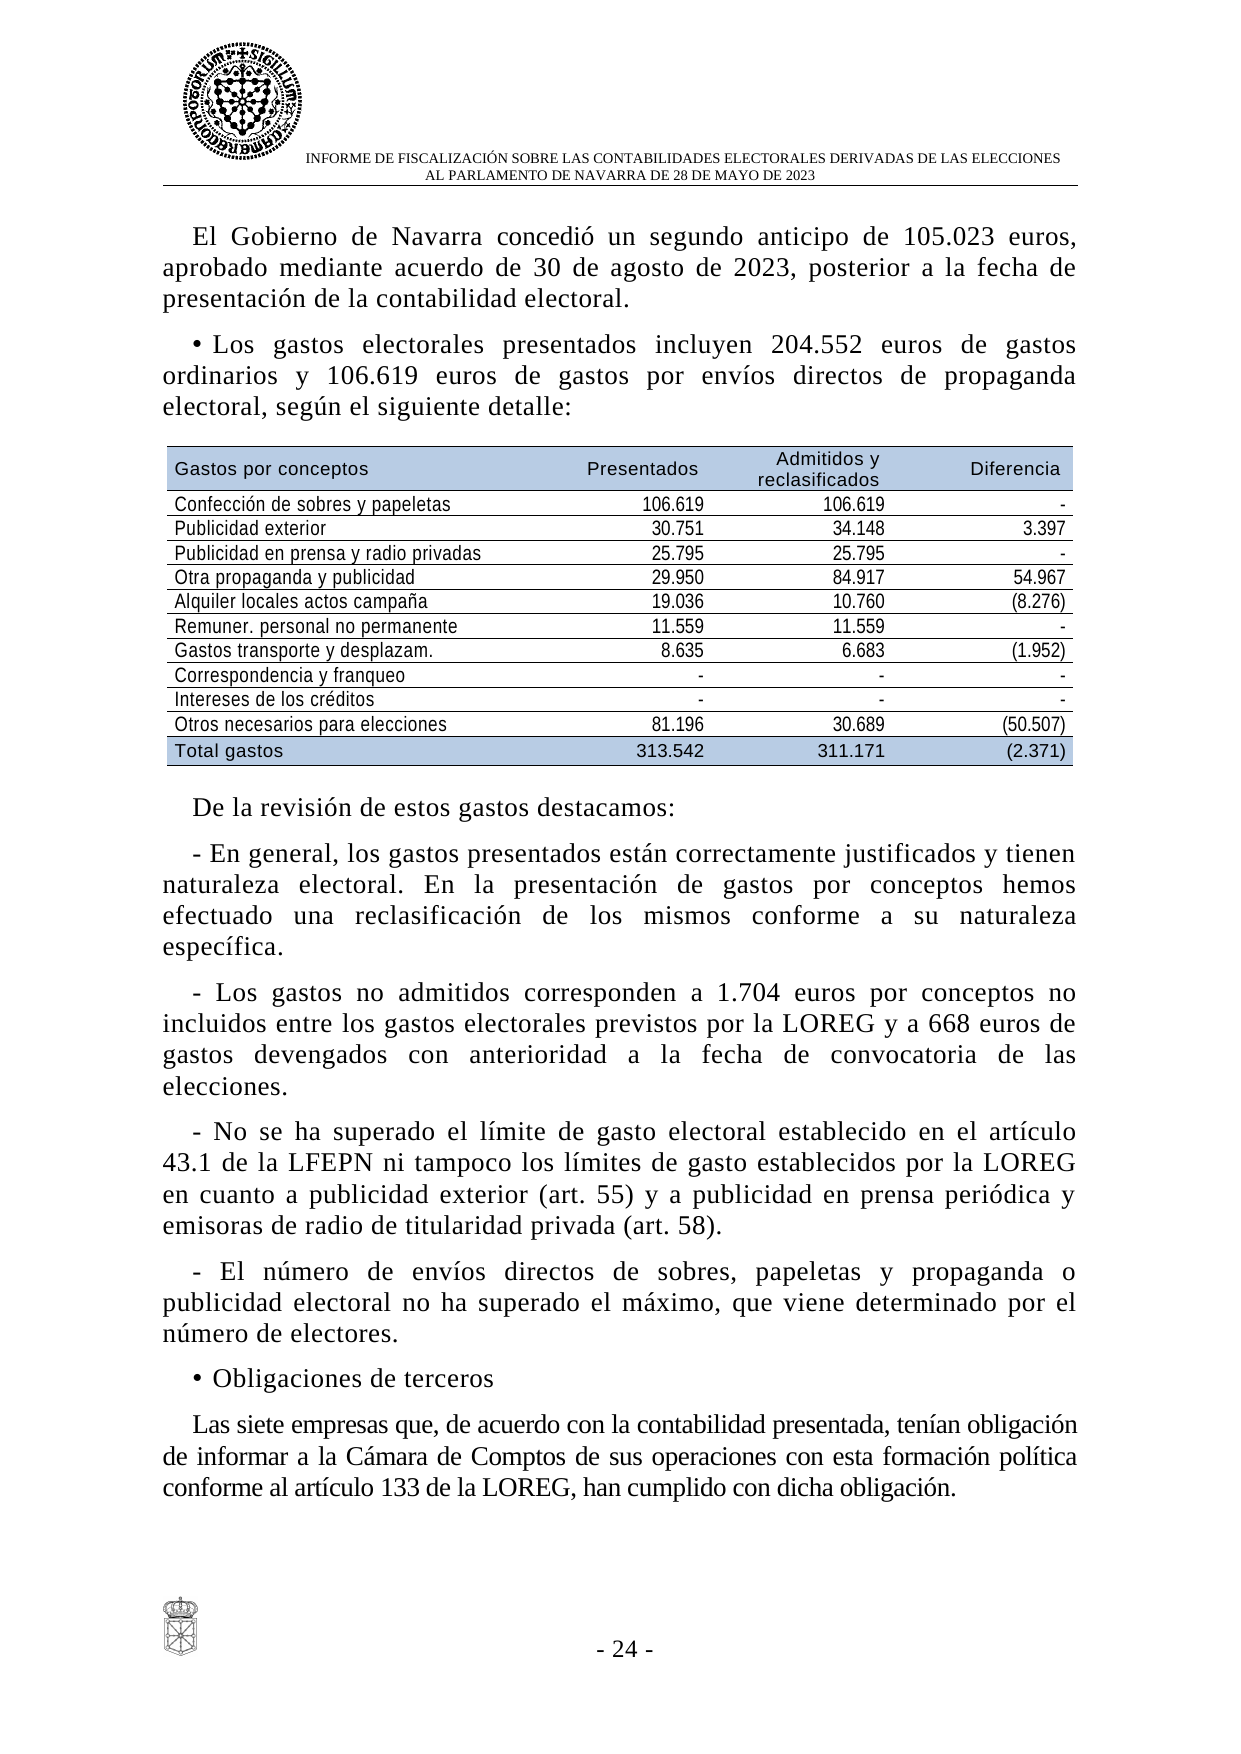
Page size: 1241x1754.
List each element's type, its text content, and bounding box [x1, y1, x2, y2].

text El Gobierno de Navarra concedió un segundo anticipo de 105.023 euros, aprobado mediante acuerdo de 30 de agosto de 2023, posterior a la fecha de presentación de la contabilidad electoral. [162, 220, 1078, 313]
table_cell Otros necesarios para elecciones [167, 712, 530, 736]
table_cell 106.619 [711, 491, 892, 515]
table_cell Correspondencia y franqueo [167, 663, 530, 687]
table_cell 54.967 [892, 565, 1073, 589]
table_cell 10.760 [711, 590, 892, 613]
picture [162, 1596, 199, 1657]
picture [178, 38, 306, 164]
table_cell - [892, 491, 1073, 515]
list Los gastos electorales presentados incluyen 204.552 euros de gastos ordinarios y 106.619 euros de gastos por envíos directos de propaganda electoral, según el siguiente detalle: [162, 328, 1078, 421]
table_cell Gastos transporte y desplazam. [167, 639, 530, 662]
table_cell - [530, 663, 711, 687]
table_header Diferencia [892, 447, 1073, 490]
table_cell 34.148 [711, 516, 892, 540]
table_cell Publicidad en prensa y radio privadas [167, 541, 530, 564]
table_cell 25.795 [711, 541, 892, 564]
table_cell - [892, 688, 1073, 711]
table_cell Alquiler locales actos campaña [167, 590, 530, 613]
table_cell 3.397 [892, 516, 1073, 540]
text - En general, los gastos presentados están correctamente justificados y tienen naturaleza electoral. En la presentación de gastos por conceptos hemos efectuado una reclasificación de los mismos conforme a su naturaleza específica. [162, 837, 1078, 962]
text Las siete empresas que, de acuerdo con la contabilidad presentada, tenían obligación de informar a la Cámara de Comptos de sus operaciones con esta formación política conforme al artículo 133 de la LOREG, han cumplido con dicha obligación. [162, 1408, 1078, 1502]
table_cell 11.559 [711, 614, 892, 638]
table_cell 30.689 [711, 712, 892, 736]
table_header Gastos por conceptos [167, 447, 530, 490]
table_cell Confección de sobres y papeletas [167, 491, 530, 515]
table_cell 6.683 [711, 639, 892, 662]
table_header Presentados [530, 447, 711, 490]
table_cell - [892, 614, 1073, 638]
table_cell Otra propaganda y publicidad [167, 565, 530, 589]
table_cell 84.917 [711, 565, 892, 589]
table_cell (50.507) [892, 712, 1073, 736]
table_cell Publicidad exterior [167, 516, 530, 540]
table_cell 81.196 [530, 712, 711, 736]
table_cell 311.171 [711, 737, 892, 765]
table_header Admitidos y reclasificados [711, 447, 892, 490]
table_cell Total gastos [167, 737, 530, 765]
table_cell 25.795 [530, 541, 711, 564]
table_cell (1.952) [892, 639, 1073, 662]
table_cell (8.276) [892, 590, 1073, 613]
table_cell Intereses de los créditos [167, 688, 530, 711]
list Obligaciones de terceros [162, 1363, 1078, 1394]
table_cell 8.635 [530, 639, 711, 662]
table_cell - [892, 663, 1073, 687]
table_cell 30.751 [530, 516, 711, 540]
table_cell - [711, 663, 892, 687]
table_cell Remuner. personal no permanente [167, 614, 530, 638]
table_cell 11.559 [530, 614, 711, 638]
text - Los gastos no admitidos corresponden a 1.704 euros por conceptos no incluidos entre los gastos electorales previstos por la LOREG y a 668 euros de gastos devengados con anterioridad a la fecha de convocatoria de las elecciones. [162, 976, 1078, 1101]
table_cell 313.542 [530, 737, 711, 765]
text - El número de envíos directos de sobres, papeletas y propaganda o publicidad electoral no ha superado el máximo, que viene determinado por el número de electores. [162, 1254, 1078, 1348]
table_cell - [530, 688, 711, 711]
table_cell 19.036 [530, 590, 711, 613]
table_cell 106.619 [530, 491, 711, 515]
text - No se ha superado el límite de gasto electoral establecido en el artículo 43.1 de la LFEPN ni tampoco los límites de gasto establecidos por la LOREG en cuanto a publicidad exterior (art. 55) y a publicidad en prensa periódica y emisoras de radio de titularidad privada (art. 58). [162, 1115, 1078, 1240]
table_cell (2.371) [892, 737, 1073, 765]
text De la revisión de estos gastos destacamos: [162, 791, 1078, 822]
table_cell 29.950 [530, 565, 711, 589]
table_cell - [892, 541, 1073, 564]
table_cell - [711, 688, 892, 711]
